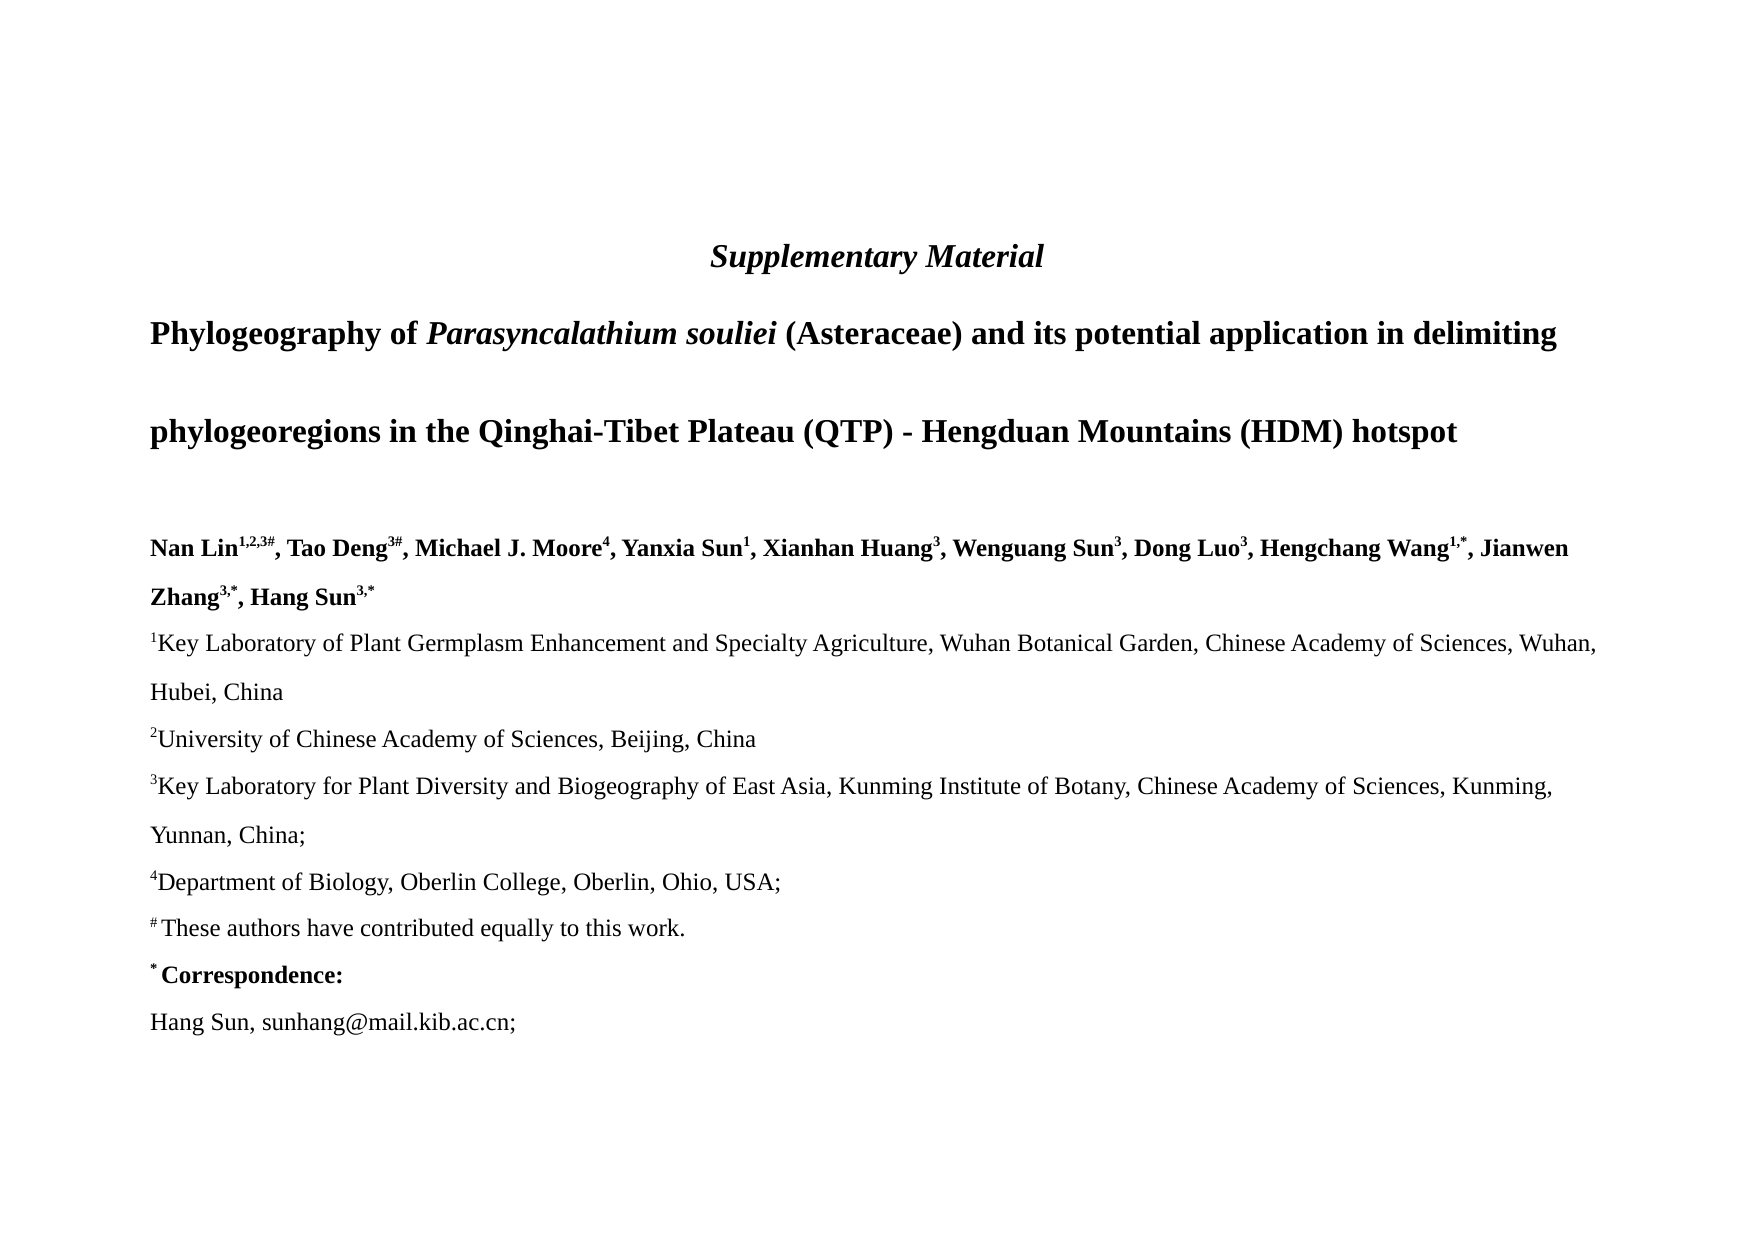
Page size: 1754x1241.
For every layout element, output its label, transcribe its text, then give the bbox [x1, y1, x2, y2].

text Hang Sun, sunhang@mail.kib.ac.cn; [150, 1005, 1604, 1038]
text * Correspondence: [150, 958, 1604, 991]
text Nan Lin1,2,3#, Tao Deng3#, Michael J. Moore4, Yanxia Sun1, Xianhan Huang3, Wenguang Sun3, Dong Luo3, Hengchang Wang1,*, Jianwen Zhang3,*, Hang Sun3,* [150, 531, 1604, 612]
text # These authors have contributed equally to this work. [150, 912, 1604, 944]
text Supplementary Material [150, 223, 1604, 288]
text 1Key Laboratory of Plant Germplasm Enhancement and Specialty Agriculture, Wuhan Botanical Garden, Chinese Academy of Sciences, Wuhan, Hubei, China [150, 627, 1604, 708]
text Phylogeography of Parasyncalathium souliei (Asteraceae) and its potential application in delimiting phylogeoregions in the Qinghai-Tibet Plateau (QTP) - Hengduan Mountains (HDM) hotspot [150, 300, 1604, 463]
text 2University of Chinese Academy of Sciences, Beijing, China [150, 722, 1604, 755]
text 3Key Laboratory for Plant Diversity and Biogeography of East Asia, Kunming Institute of Botany, Chinese Academy of Sciences, Kunming, Yunnan, China; [150, 769, 1604, 850]
text 4Department of Biology, Oberlin College, Oberlin, Ohio, USA; [150, 865, 1604, 897]
